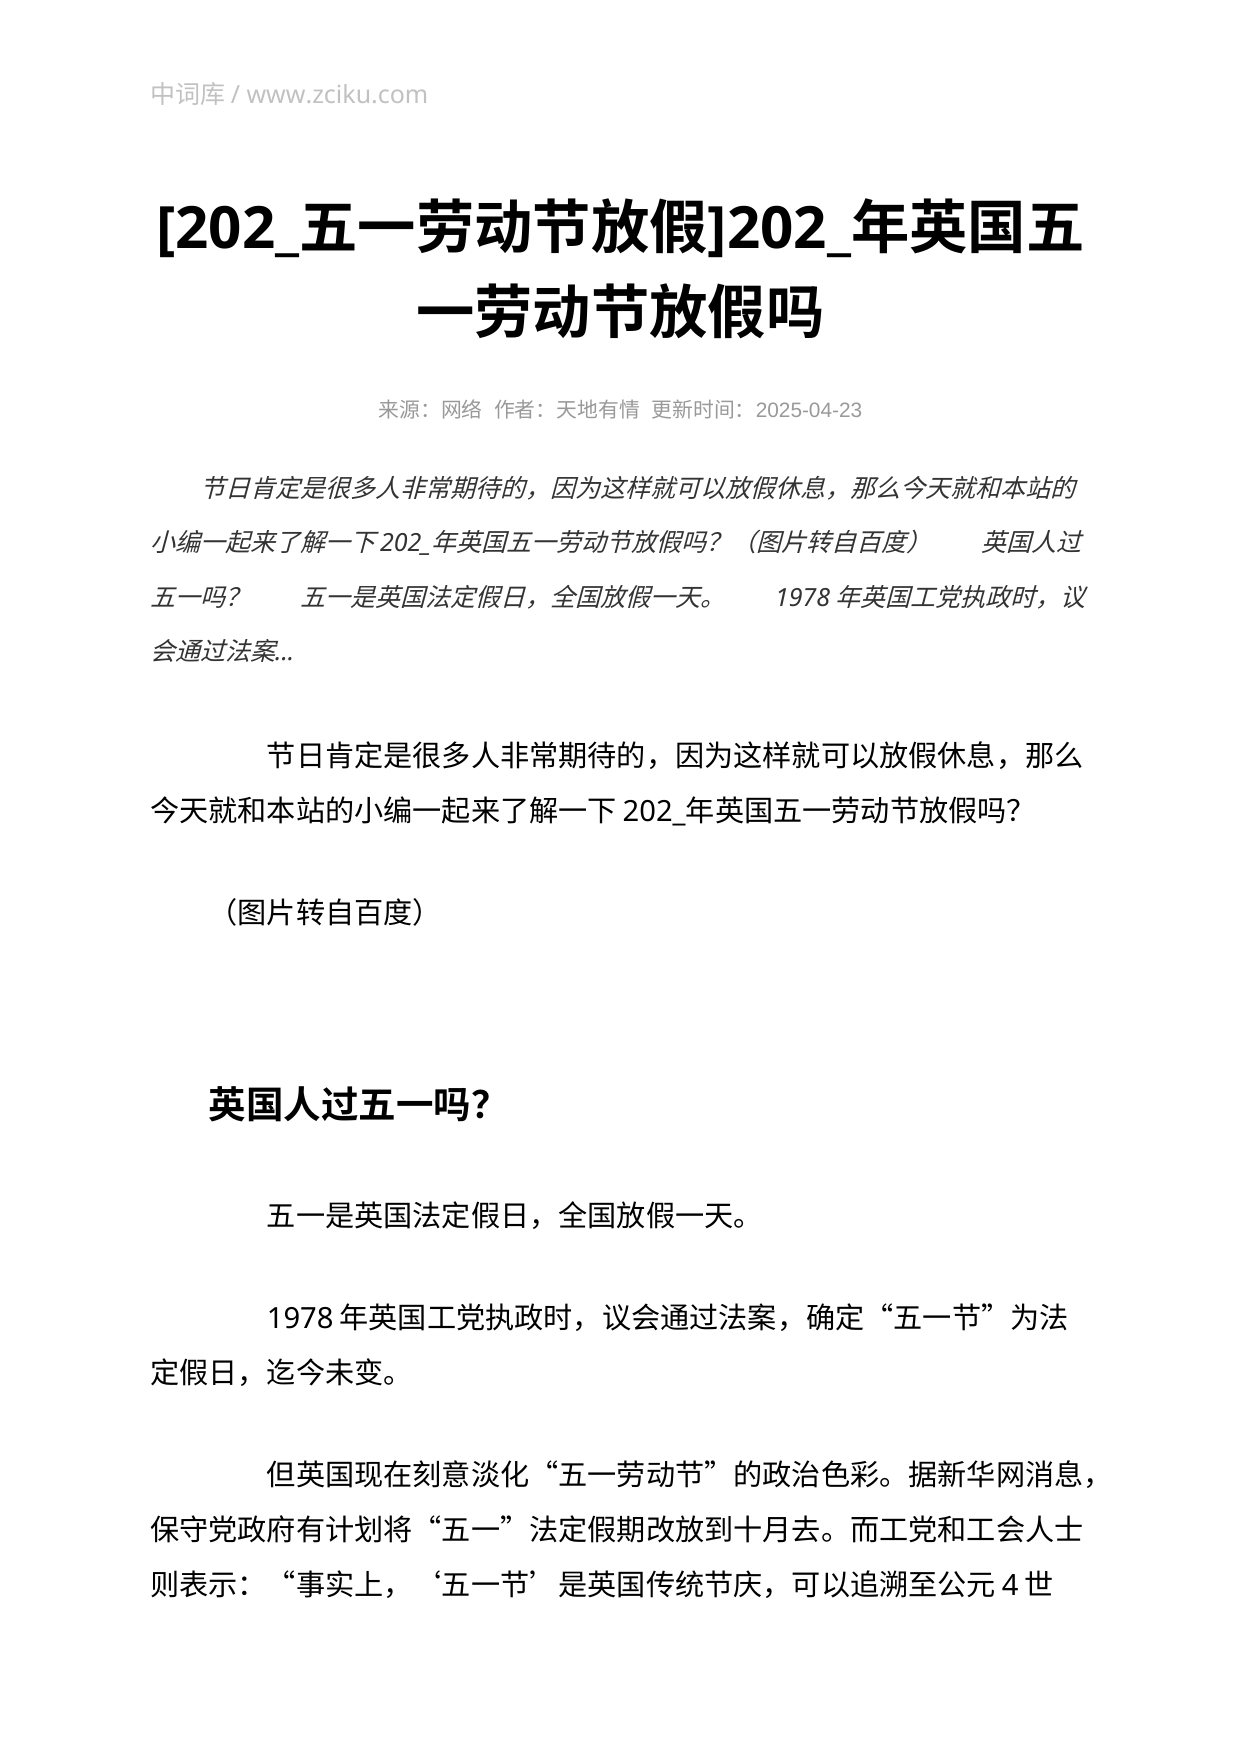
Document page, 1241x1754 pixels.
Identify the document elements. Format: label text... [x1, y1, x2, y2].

text 五一是英国法定假日，全国放假一天。 [150, 1193, 1090, 1235]
text 节日肯定是很多人非常期待的，因为这样就可以放假休息，那么今天就和本站的小编一起来了解一下202_年英国五一劳动节放假吗？（图片转自百度） 英国人过五一吗？ 五一是英国法定假日，全国放假一天。 1978年英国工党执政时，议会通过法案... [150, 468, 1090, 668]
text （图片转自百度） [150, 889, 1090, 932]
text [150, 1451, 1090, 1603]
text 来源：网络 作者：天地有情 更新时间：2025-04-23 [150, 397, 1090, 421]
subtitle [202_五一劳动节放假]202_年英国五一劳动节放假吗 [150, 181, 1090, 351]
text 英国人过五一吗？ [150, 1075, 1090, 1130]
text 1978年英国工党执政时，议会通过法案，确定“五一节”为法定假日，迄今未变。 [150, 1294, 1090, 1392]
text 节日肯定是很多人非常期待的，因为这样就可以放假休息，那么今天就和本站的小编一起来了解一下202_年英国五一劳动节放假吗？ [150, 733, 1090, 830]
